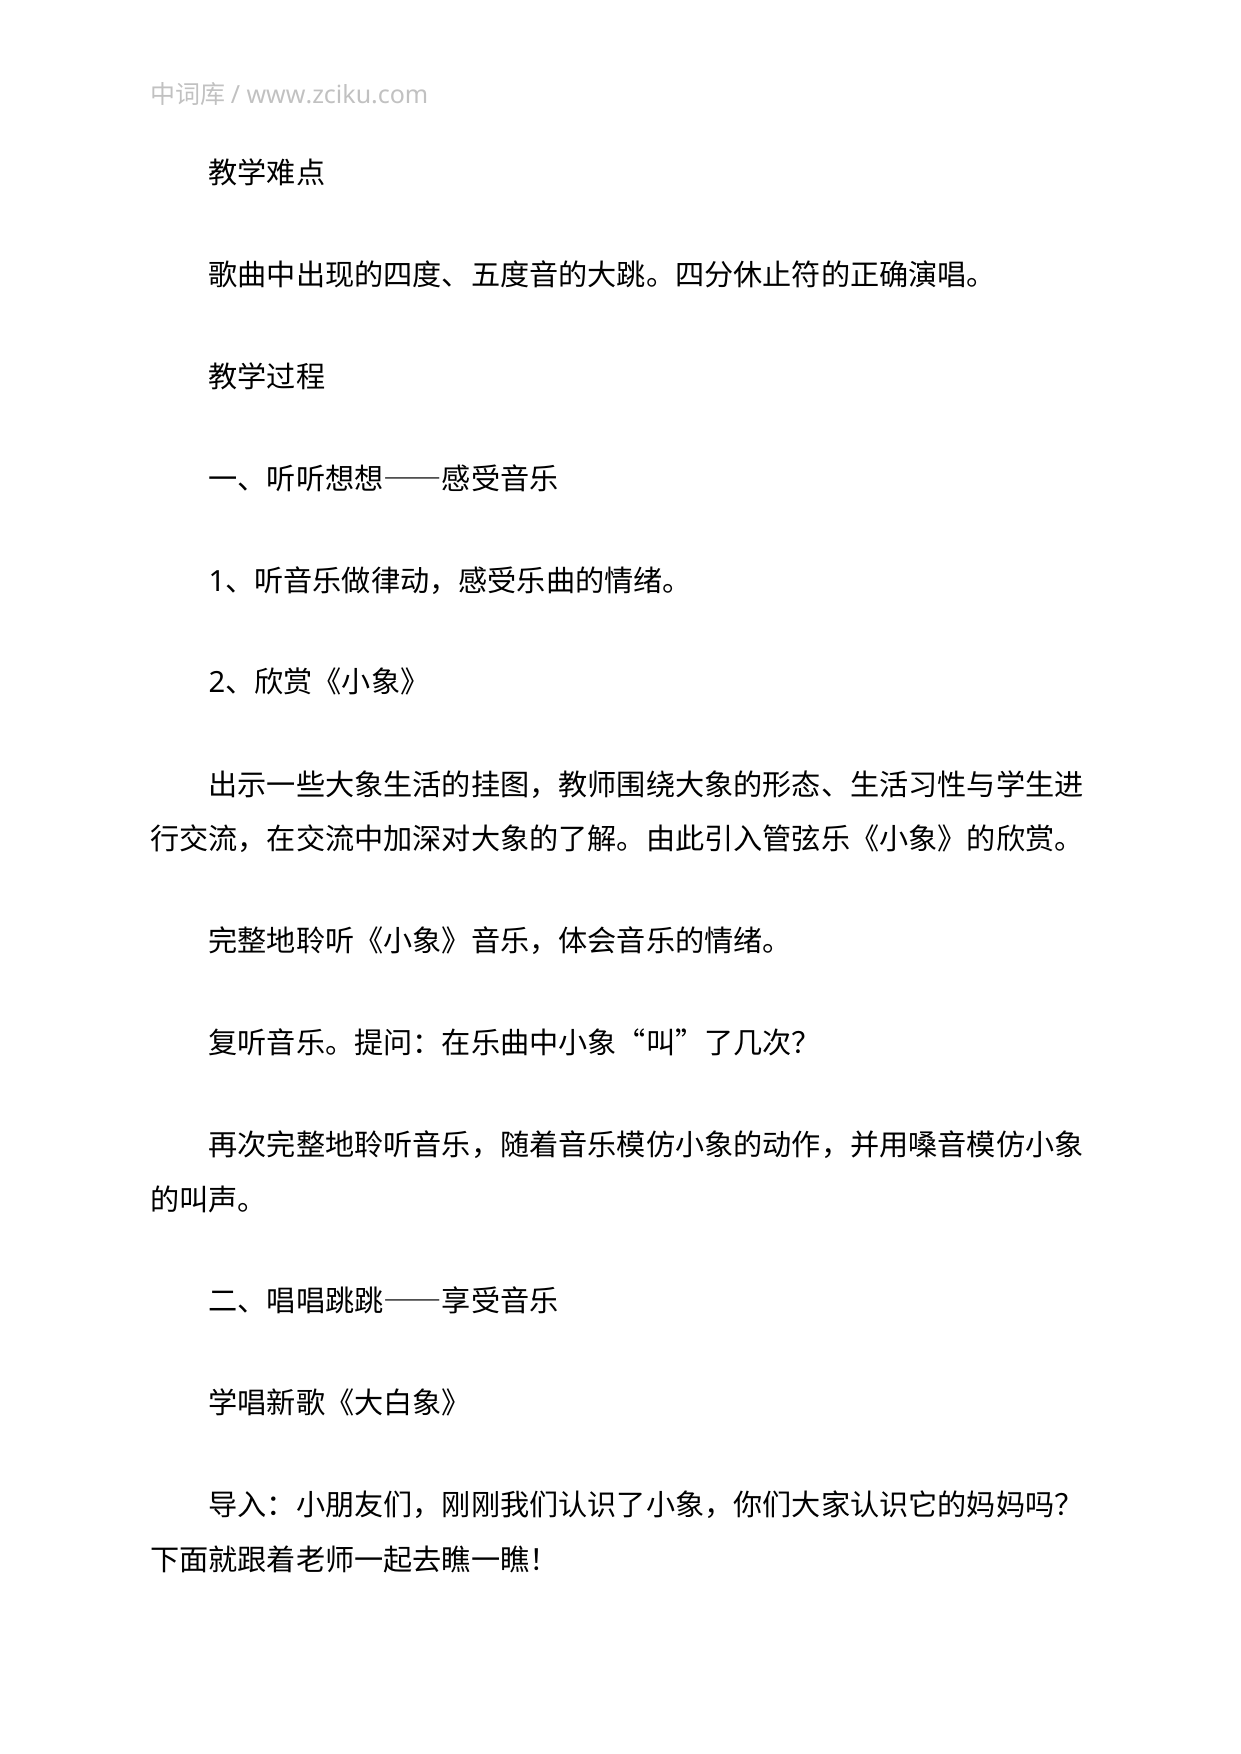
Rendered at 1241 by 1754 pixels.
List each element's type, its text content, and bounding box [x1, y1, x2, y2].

text 完整地聆听《小象》音乐，体会音乐的情绪。 [150, 918, 1090, 960]
text 一、听听想想——感受音乐 [150, 455, 1090, 498]
text 复听音乐。提问：在乐曲中小象“叫”了几次？ [150, 1019, 1090, 1062]
text 1、听音乐做律动，感受乐曲的情绪。 [150, 557, 1090, 599]
text 导入：小朋友们，刚刚我们认识了小象，你们大家认识它的妈妈吗？下面就跟着老师一起去瞧一瞧！ [150, 1481, 1090, 1579]
text 再次完整地聆听音乐，随着音乐模仿小象的动作，并用嗓音模仿小象的叫声。 [150, 1121, 1090, 1218]
text 教学难点 [150, 150, 1090, 192]
text 教学过程 [150, 353, 1090, 396]
text 2、欣赏《小象》 [150, 659, 1090, 701]
text 学唱新歌《大白象》 [150, 1380, 1090, 1422]
text 出示一些大象生活的挂图，教师围绕大象的形态、生活习性与学生进行交流，在交流中加深对大象的了解。由此引入管弦乐《小象》的欣赏。 [150, 761, 1090, 858]
text 歌曲中出现的四度、五度音的大跳。四分休止符的正确演唱。 [150, 252, 1090, 294]
text 二、唱唱跳跳——享受音乐 [150, 1278, 1090, 1320]
